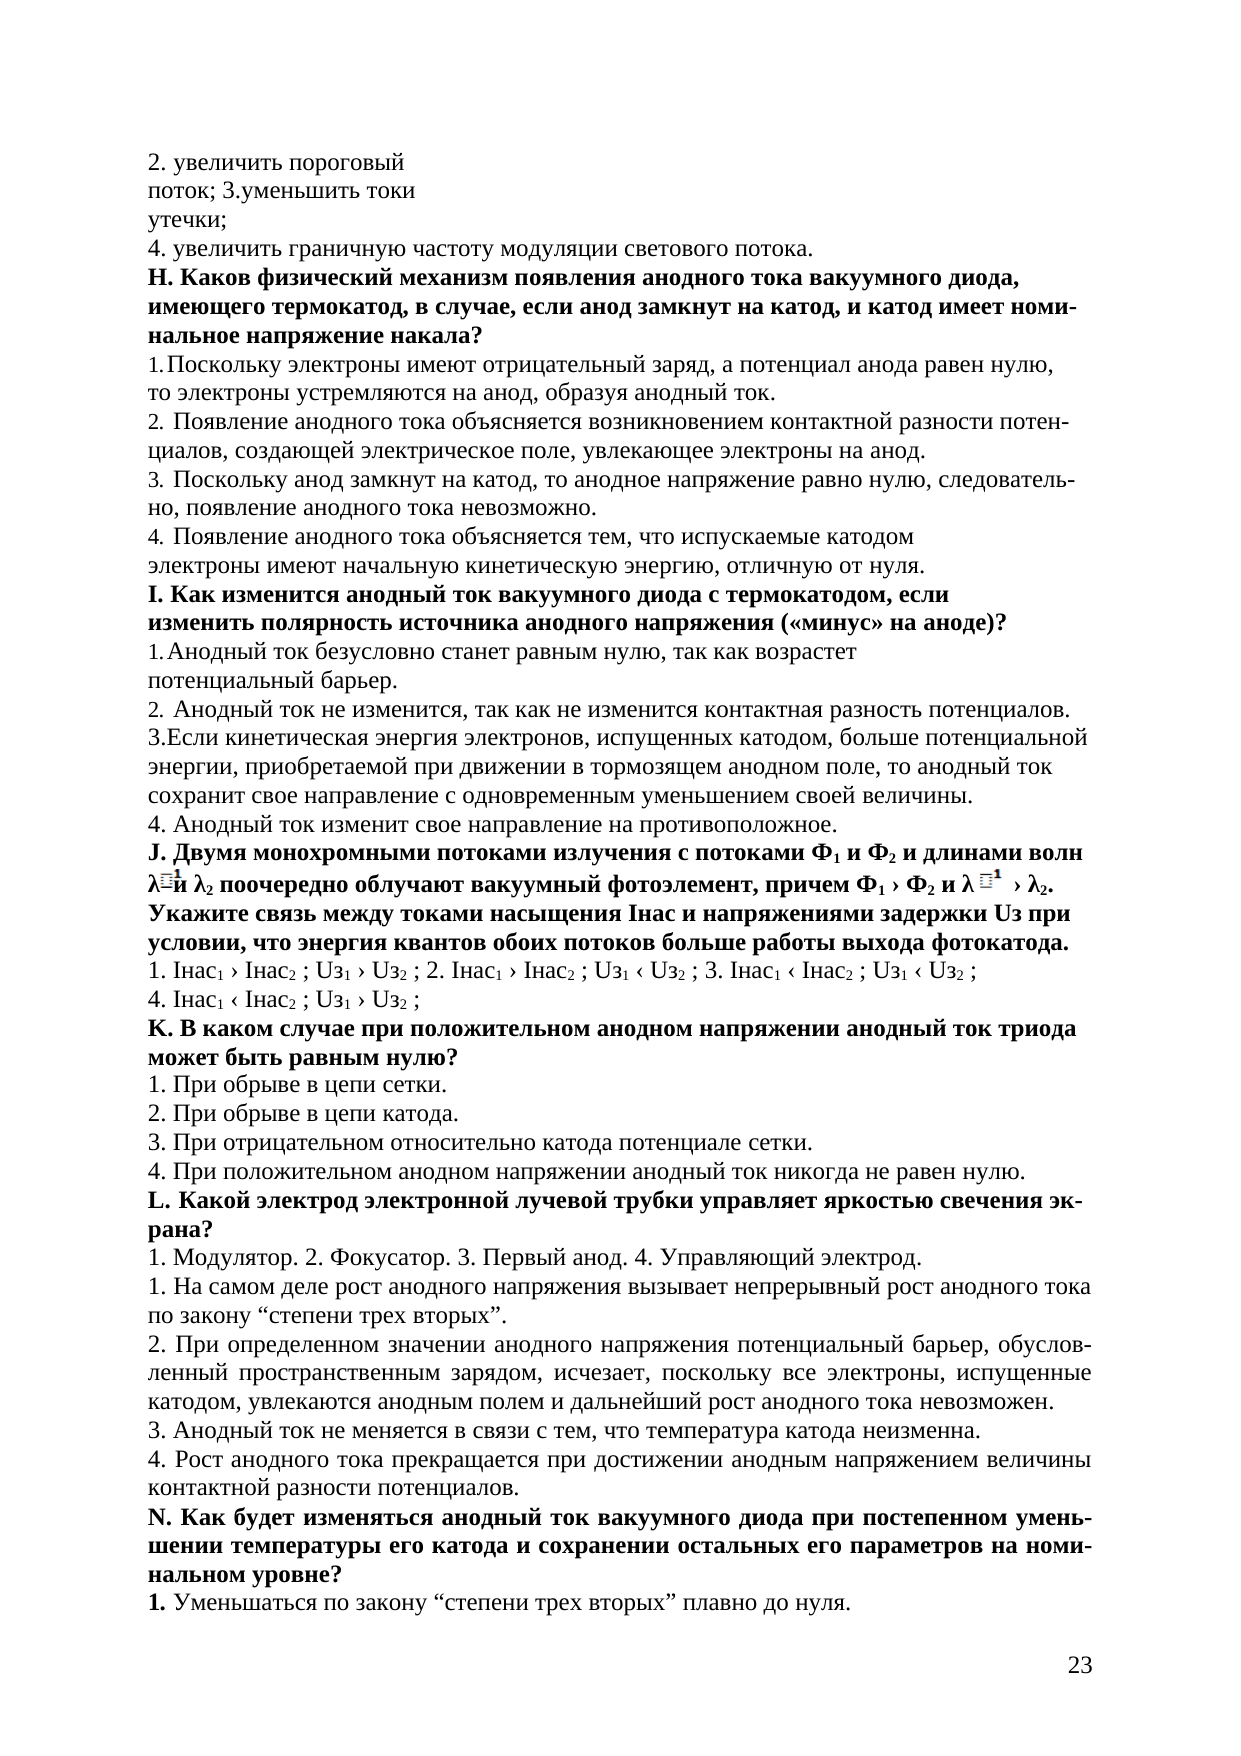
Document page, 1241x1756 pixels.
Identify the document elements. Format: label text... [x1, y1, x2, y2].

list При определенном значении анодного напряжения потенциальный барьер, обуслов- ленный пространственным зарядом, исчезает, поскольку все электроны, испущенные катодом, увлекаются анодным полем и дальнейший рост анодного тока невозможен. [148, 1329, 1093, 1415]
subtitle Каков физический механизм появления анодного тока вакуумного диода, имеющего термокатод, в случае, если анод замкнут на катод, и катод имеет номи- нальное напряжение накала? [148, 262, 1078, 349]
list При обрыве в цепи катода. [148, 1098, 1132, 1127]
list Анодный ток не меняется в связи с тем, что температура катода неизменна. [148, 1415, 1132, 1444]
subtitle Как изменится анодный ток вакуумного диода с термокатодом, если изменить полярность источника анодного напряжения («минус» на аноде)? [148, 579, 1062, 636]
list На самом деле рост анодного напряжения вызывает непрерывный рост анодного тока по закону “степени трех вторых”. [148, 1271, 1092, 1329]
list Уменьшаться по закону “степени трех вторых” плавно до нуля. [148, 1588, 1132, 1616]
list увеличить пороговый поток; 3.уменьшить токи утечки; [148, 147, 479, 233]
text 4. Анодный ток изменит свое направление на противоположное. [148, 809, 1132, 837]
list Рост анодного тока прекращается при достижении анодным напряжением величины контактной разности потенциалов. [148, 1444, 1092, 1501]
list Анодный ток безусловно станет равным нулю, так как возрастет потенциальный барьер. [148, 636, 1029, 694]
subtitle Двумя монохромными потоками излучения с потоками Ф1 и Ф2 и длинами волн λ и λ2 поочередно облучают вакуумный фотоэлемент, причем Ф1 › Ф2 и λ › λ2. Укажите связь между токами насыщения Iнас и напряжениями задержки Uз при условии, что энергия квантов обоих потоков больше работы выхода фотокатода. [148, 837, 1085, 956]
text 4. Iнас1 ‹ Iнас2 ; Uз1 › Uз2 ; [148, 984, 1132, 1012]
list Появление анодного тока объясняется тем, что испускаемые катодом электроны имеют начальную кинетическую энергию, отличную от нуля. [148, 521, 1033, 579]
list Появление анодного тока объясняется возникновением контактной разности потен- циалов, создающей электрическое поле, увлекающее электроны на анод. [148, 406, 1077, 464]
list Анодный ток не изменится, так как не изменится контактная разность потенциалов. 3.Если кинетическая энергия электронов, испущенных катодом, больше потенциальной энергии, приобретаемой при движении в тормозящем анодном поле, то анодный ток сохранит свое направление с одновременным уменьшением своей величины. [148, 694, 1088, 809]
text 1. Модулятор. 2. Фокусатор. 3. Первый анод. 4. Управляющий электрод. [148, 1243, 1132, 1271]
list При положительном анодном напряжении анодный ток никогда не равен нулю. [148, 1156, 1132, 1185]
list Поскольку анод замкнут на катод, то анодное напряжение равно нулю, следователь- но, появление анодного тока невозможно. [148, 464, 1076, 521]
subtitle В каком случае при положительном анодном напряжении анодный ток триода может быть равным нулю? [148, 1013, 1078, 1070]
subtitle Какой электрод электронной лучевой трубки управляет яркостью свечения эк- рана? [148, 1185, 1093, 1243]
list При обрыве в цепи сетки. [148, 1070, 1132, 1098]
list Поскольку электроны имеют отрицательный заряд, а потенциал анода равен нулю, то электроны устремляются на анод, образуя анодный ток. [148, 349, 1083, 406]
text 1. Iнас1 › Iнас2 ; Uз1 › Uз2 ; 2. Iнас1 › Iнас2 ; Uз1 ‹ Uз2 ; 3. Iнас1 ‹ Iнас2 ; Uз1 ‹ Uз2 ; [148, 956, 1132, 984]
text 4. увеличить граничную частоту модуляции светового потока. [148, 233, 1132, 262]
subtitle Как будет изменяться анодный ток вакуумного диода при постепенном умень- шении температуры его катода и сохранении остальных его параметров на номи- нальном уровне? [148, 1502, 1094, 1588]
picture [979, 866, 1007, 893]
list При отрицательном относительно катода потенциале сетки. [148, 1127, 1132, 1156]
